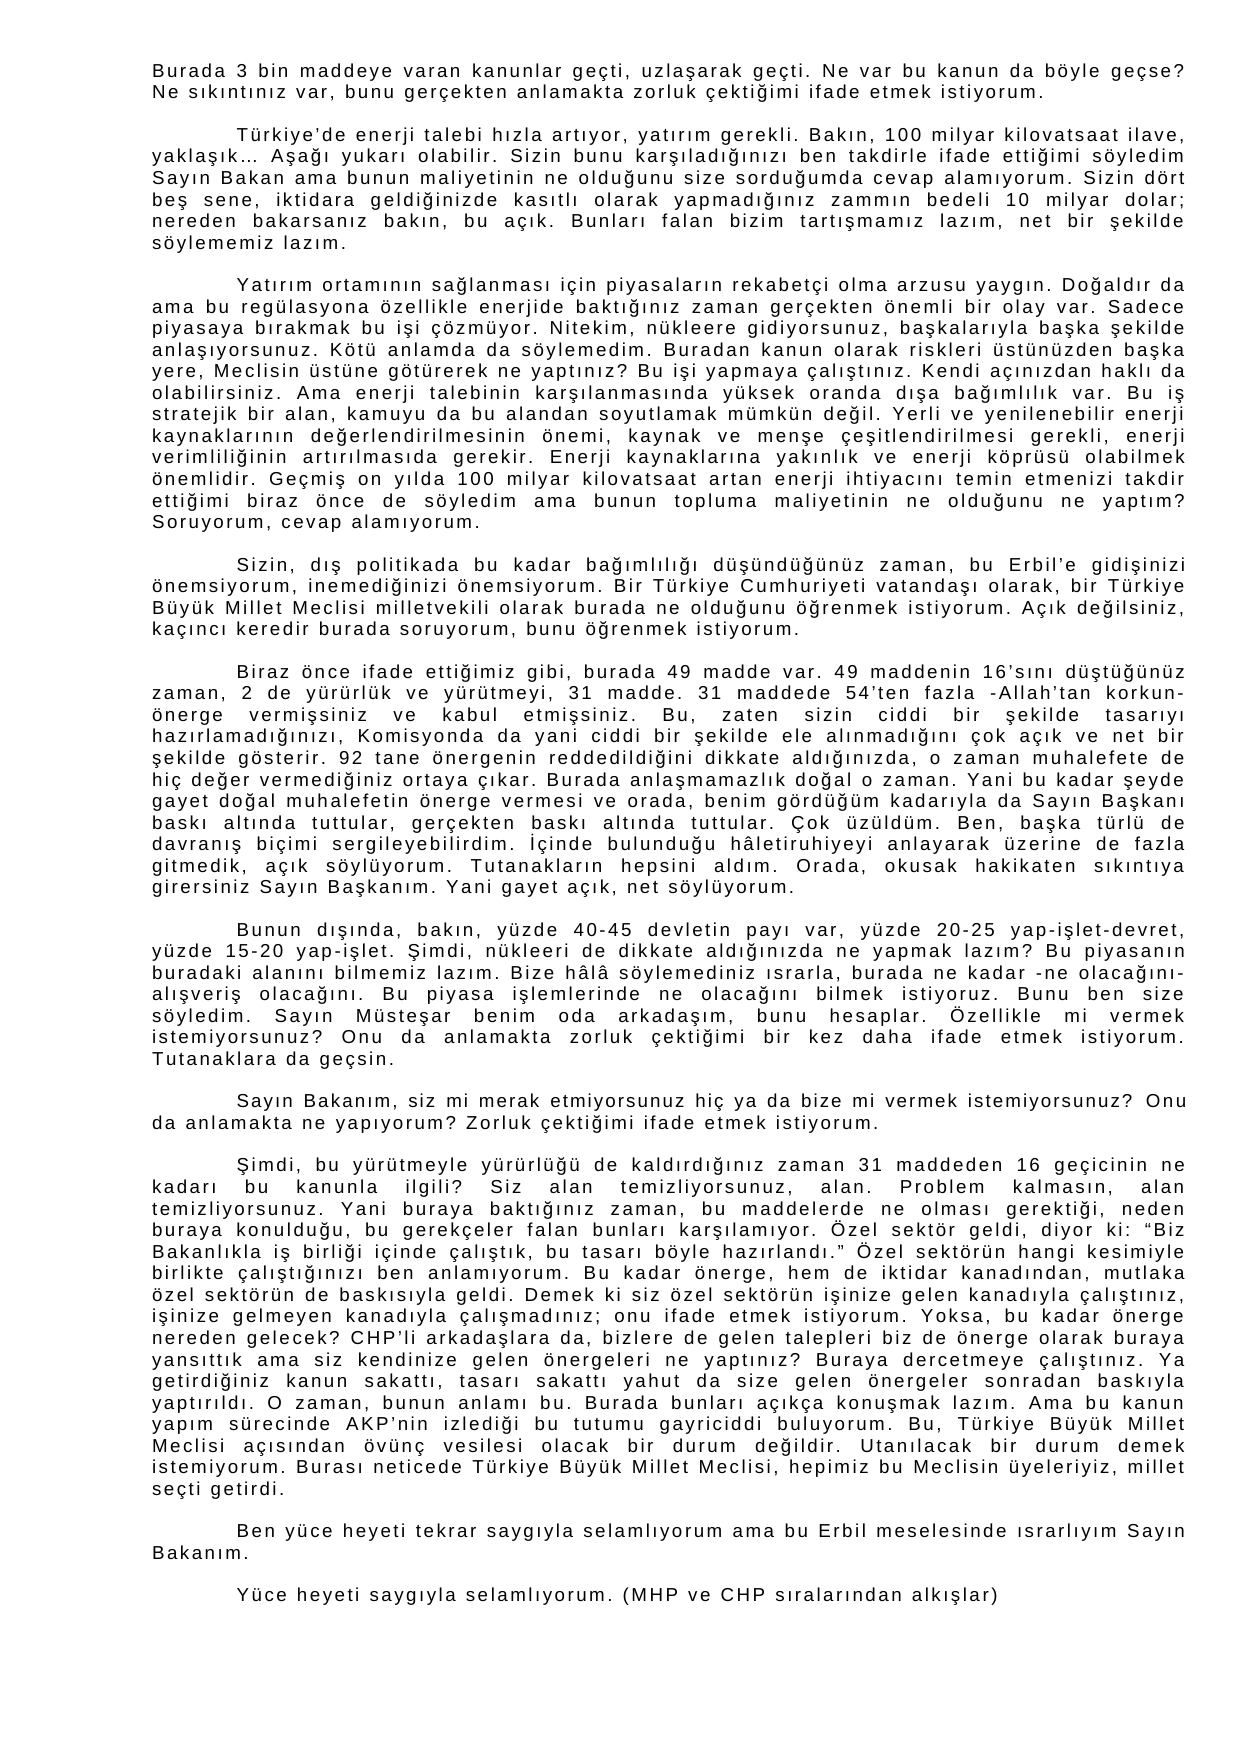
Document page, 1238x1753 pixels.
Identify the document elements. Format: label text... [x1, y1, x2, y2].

text Biraz önce ifade ettiğimiz gibi, burada 49 madde var. 49 maddenin 16’sını düştüğünüz zaman, 2 de yürürlük ve yürütmeyi, 31 madde. 31 maddede 54’ten fazla -Allah’tan korkun- önerge vermişsiniz ve kabul etmişsiniz. Bu, zaten sizin ciddi bir şekilde tasarıyı hazırlamadığınızı, Komisyonda da yani ciddi bir şekilde ele alınmadığını çok açık ve net bir şekilde gösterir. 92 tane önergenin reddedildiğini dikkate aldığınızda, o zaman muhalefete de hiç değer vermediğiniz ortaya çıkar. Burada anlaşmamazlık doğal o zaman. Yani bu kadar şeyde gayet doğal muhalefetin önerge vermesi ve orada, benim gördüğüm kadarıyla da Sayın Başkanı baskı altında tuttular, gerçekten baskı altında tuttular. Çok üzüldüm. Ben, başka türlü de davranış biçimi sergileyebilirdim. İçinde bulunduğu hâletiruhiyeyi anlayarak üzerine de fazla gitmedik, açık söylüyorum. Tutanakların hepsini aldım. Orada, okusak hakikaten sıkıntıya girersiniz Sayın Başkanım. Yani gayet açık, net söylüyorum. [152, 661, 1186, 898]
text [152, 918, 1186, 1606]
text Türkiye’de enerji talebi hızla artıyor, yatırım gerekli. Bakın, 100 milyar kilovatsaat ilave, yaklaşık… Aşağı yukarı olabilir. Sizin bunu karşıladığınızı ben takdirle ifade ettiğimi söyledim Sayın Bakan ama bunun maliyetinin ne olduğunu size sorduğumda cevap alamıyorum. Sizin dört beş sene, iktidara geldiğinizde kasıtlı olarak yapmadığınız zammın bedeli 10 milyar dolar; nereden bakarsanız bakın, bu açık. Bunları falan bizim tartışmamız lazım, net bir şekilde söylememiz lazım. [152, 124, 1186, 253]
text Yatırım ortamının sağlanması için piyasaların rekabetçi olma arzusu yaygın. Doğaldır da ama bu regülasyona özellikle enerjide baktığınız zaman gerçekten önemli bir olay var. Sadece piyasaya bırakmak bu işi çözmüyor. Nitekim, nükleere gidiyorsunuz, başkalarıyla başka şekilde anlaşıyorsunuz. Kötü anlamda da söylemedim. Buradan kanun olarak riskleri üstünüzden başka yere, Meclisin üstüne götürerek ne yaptınız? Bu işi yapmaya çalıştınız. Kendi açınızdan haklı da olabilirsiniz. Ama enerji talebinin karşılanmasında yüksek oranda dışa bağımlılık var. Bu iş stratejik bir alan, kamuyu da bu alandan soyutlamak mümkün değil. Yerli ve yenilenebilir enerji kaynaklarının değerlendirilmesinin önemi, kaynak ve menşe çeşitlendirilmesi gerekli, enerji verimliliğinin artırılmasıda gerekir. Enerji kaynaklarına yakınlık ve enerji köprüsü olabilmek önemlidir. Geçmiş on yılda 100 milyar kilovatsaat artan enerji ihtiyacını temin etmenizi takdir ettiğimi biraz önce de söyledim ama bunun topluma maliyetinin ne olduğunu ne yaptım? Soruyorum, cevap alamıyorum. [152, 274, 1186, 533]
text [152, 60, 1186, 103]
text Sizin, dış politikada bu kadar bağımlılığı düşündüğünüz zaman, bu Erbil’e gidişinizi önemsiyorum, inemediğinizi önemsiyorum. Bir Türkiye Cumhuriyeti vatandaşı olarak, bir Türkiye Büyük Millet Meclisi milletvekili olarak burada ne olduğunu öğrenmek istiyorum. Açık değilsiniz, kaçıncı keredir burada soruyorum, bunu öğrenmek istiyorum. [152, 553, 1186, 640]
